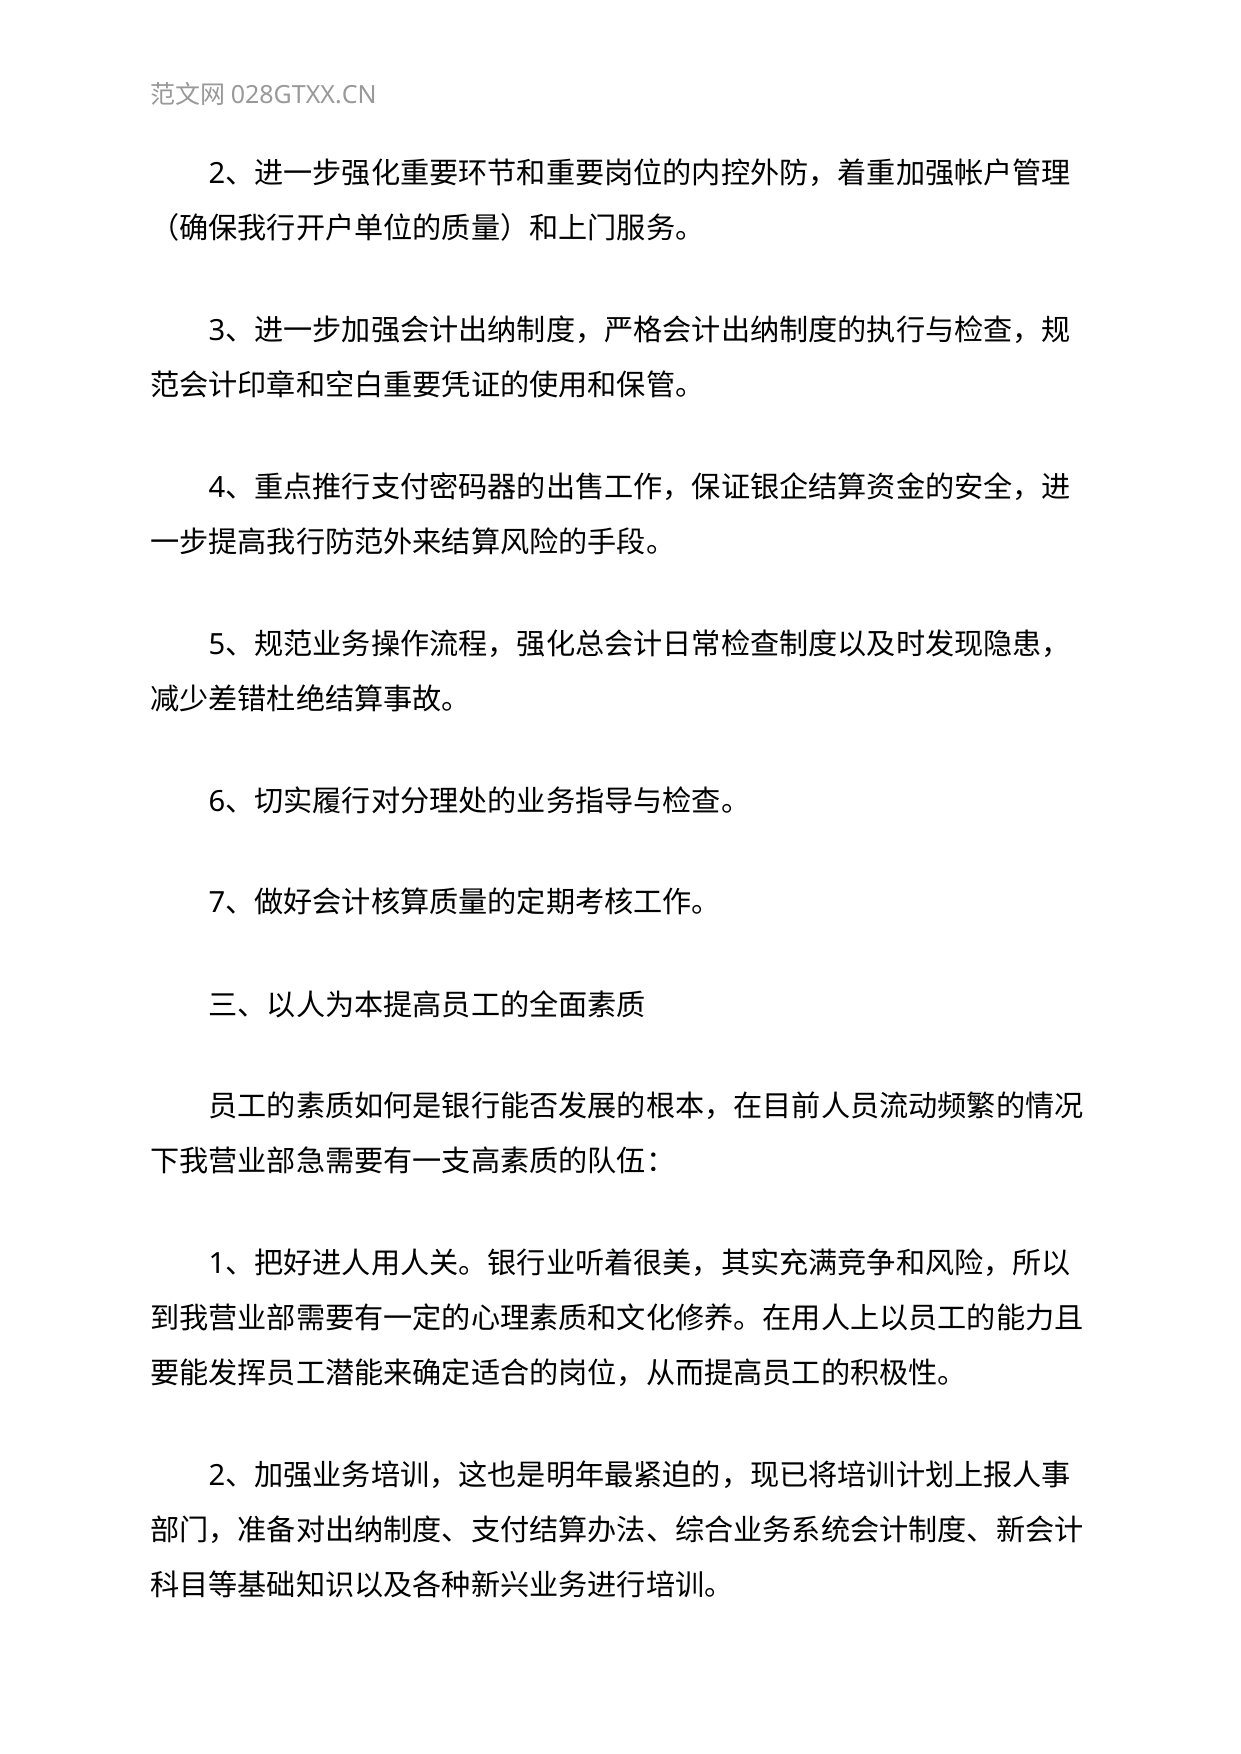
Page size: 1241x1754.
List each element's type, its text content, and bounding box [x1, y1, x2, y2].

text 员工的素质如何是银行能否发展的根本，在目前人员流动频繁的情况下我营业部急需要有一支高素质的队伍： [150, 1083, 1090, 1180]
text 2、进一步强化重要环节和重要岗位的内控外防，着重加强帐户管理（确保我行开户单位的质量）和上门服务。 [150, 150, 1090, 247]
text 7、做好会计核算质量的定期考核工作。 [150, 879, 1090, 921]
text 4、重点推行支付密码器的出售工作，保证银企结算资金的安全，进一步提高我行防范外来结算风险的手段。 [150, 463, 1090, 561]
text 5、规范业务操作流程，强化总会计日常检查制度以及时发现隐患，减少差错杜绝结算事故。 [150, 620, 1090, 718]
text 2、加强业务培训，这也是明年最紧迫的，现已将培训计划上报人事部门，准备对出纳制度、支付结算办法、综合业务系统会计制度、新会计科目等基础知识以及各种新兴业务进行培训。 [150, 1451, 1090, 1603]
text 6、切实履行对分理处的业务指导与检查。 [150, 777, 1090, 819]
text 1、把好进人用人关。银行业听着很美，其实充满竞争和风险，所以到我营业部需要有一定的心理素质和文化修养。在用人上以员工的能力且要能发挥员工潜能来确定适合的岗位，从而提高员工的积极性。 [150, 1239, 1090, 1392]
text 三、以人为本提高员工的全面素质 [150, 981, 1090, 1023]
text 3、进一步加强会计出纳制度，严格会计出纳制度的执行与检查，规范会计印章和空白重要凭证的使用和保管。 [150, 307, 1090, 404]
